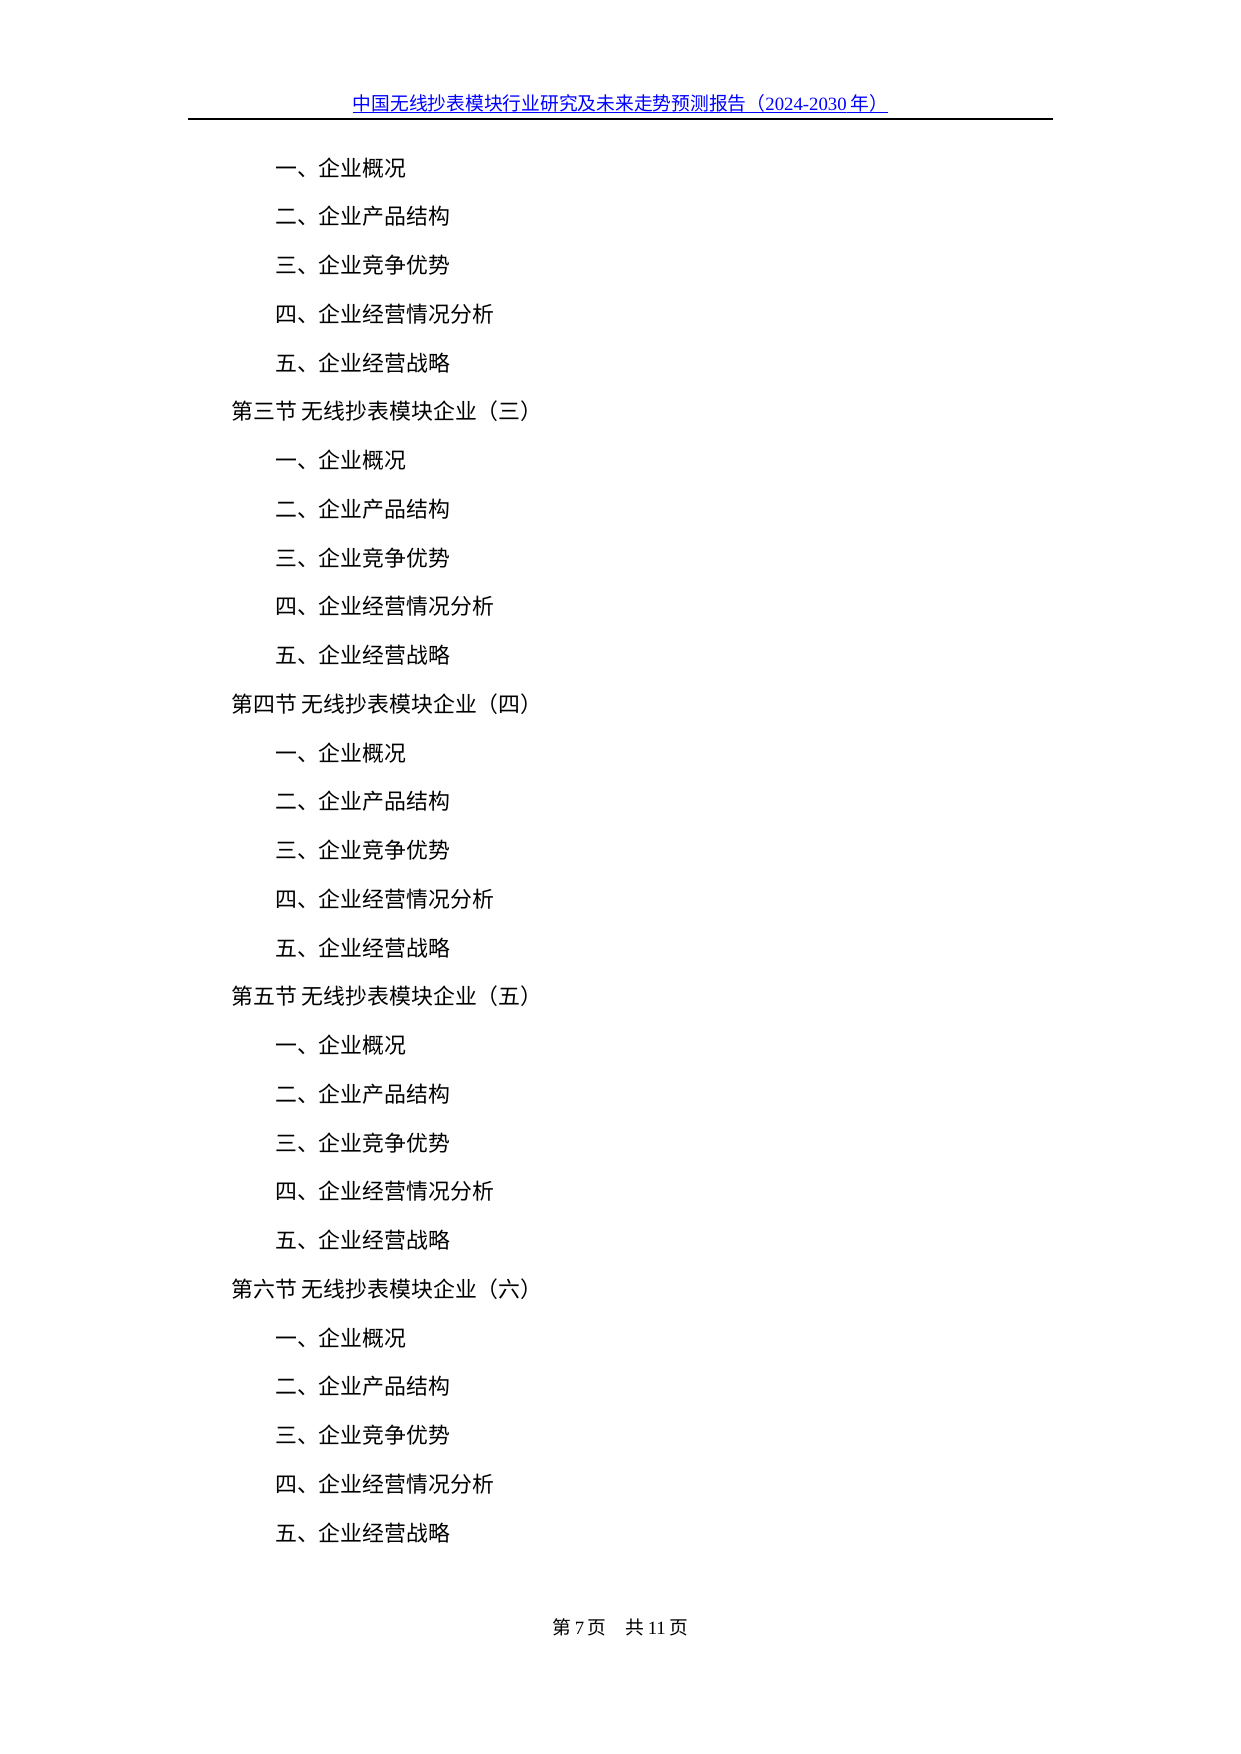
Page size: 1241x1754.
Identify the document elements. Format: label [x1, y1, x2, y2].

text [187, 150, 1053, 1548]
